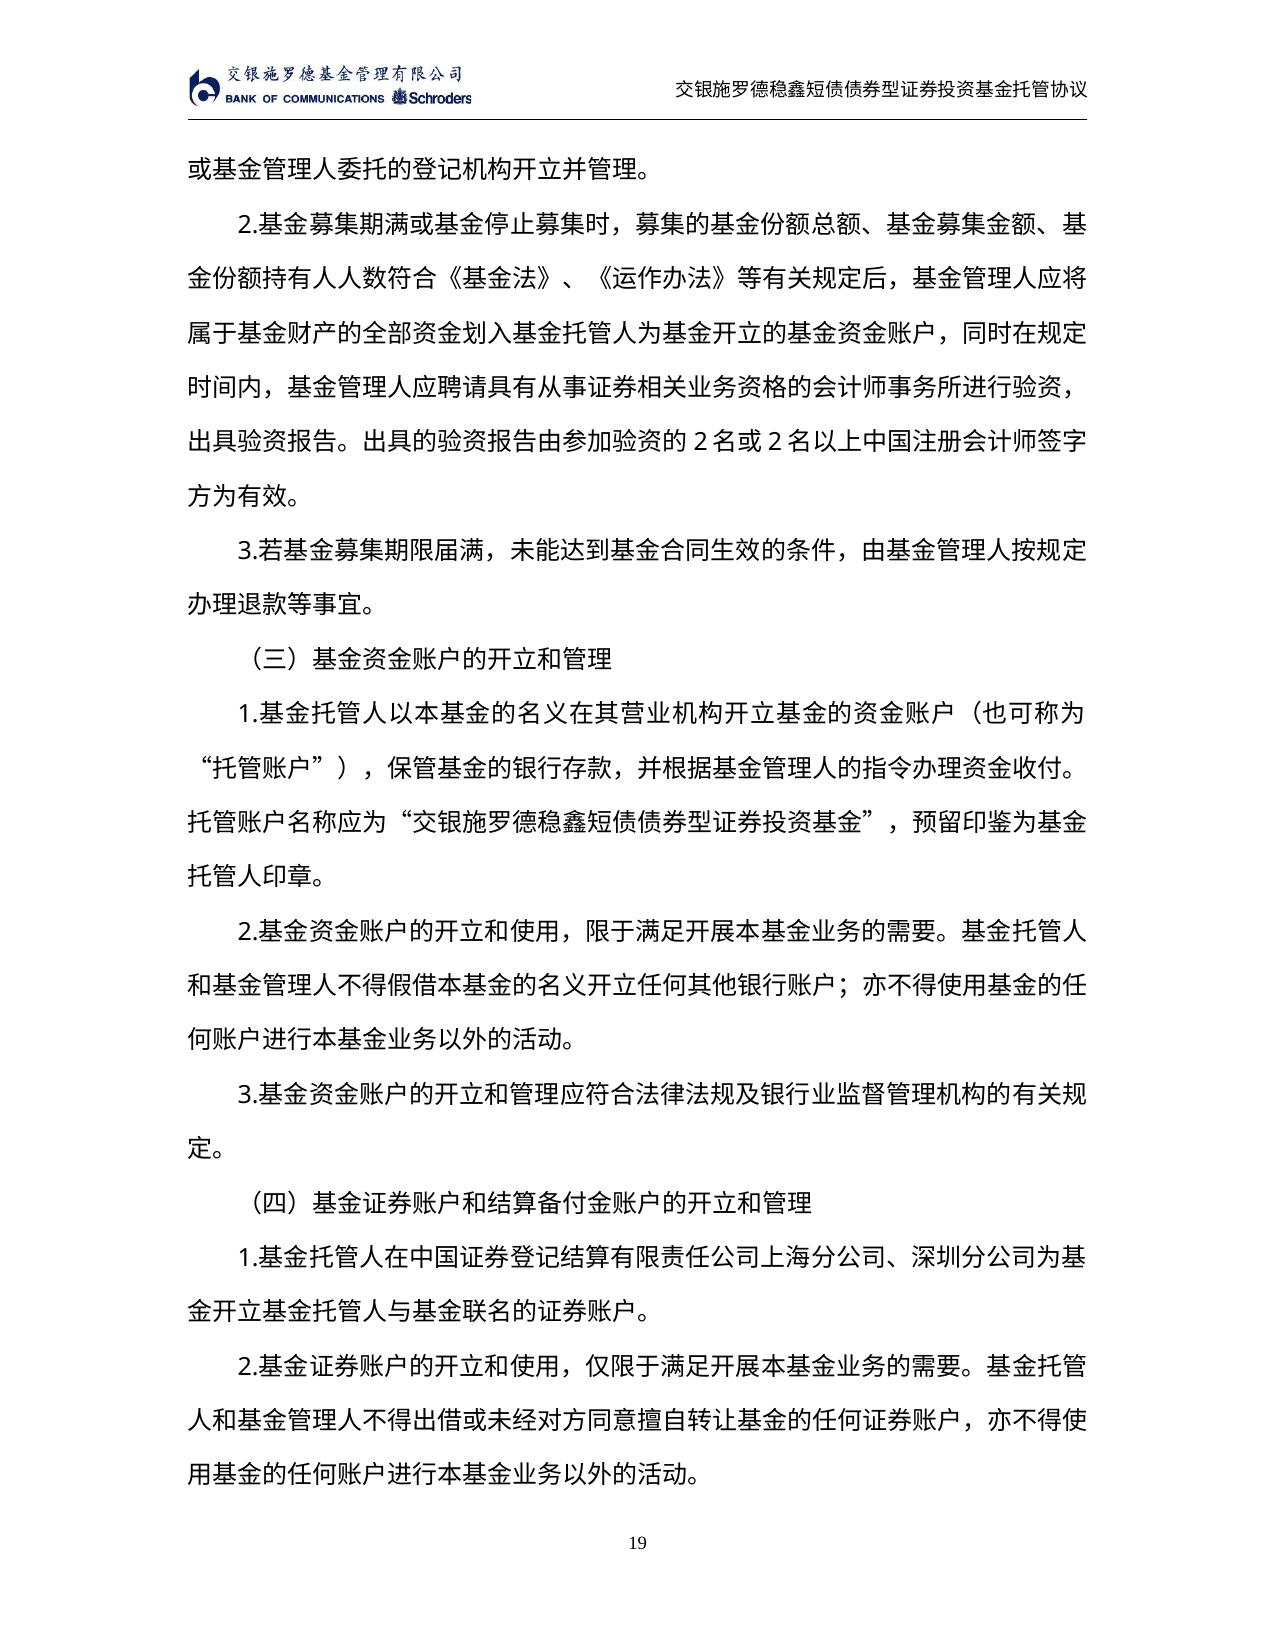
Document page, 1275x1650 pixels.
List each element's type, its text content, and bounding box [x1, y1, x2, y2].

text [187, 150, 1087, 186]
picture [189, 65, 472, 106]
text 2.基金募集期满或基金停止募集时，募集的基金份额总额、基金募集金额、基金份额持有人人数符合《基金法》、《运作办法》等有关规定后，基金管理人应将属于基金财产的全部资金划入基金托管人为基金开立的基金资金账户，同时在规定时间内，基金管理人应聘请具有从事证券相关业务资格的会计师事务所进行验资，出具验资报告。出具的验资报告由参加验资的2名或2名以上中国注册会计师签字方为有效。 [187, 204, 1087, 512]
text （三）基金资金账户的开立和管理 [187, 639, 1087, 676]
text 1.基金托管人以本基金的名义在其营业机构开立基金的资金账户（也可称为“托管账户”），保管基金的银行存款，并根据基金管理人的指令办理资金收付。托管账户名称应为“交银施罗德稳鑫短债债券型证券投资基金”，预留印鉴为基金托管人印章。 [187, 694, 1087, 893]
text 2.基金资金账户的开立和使用，限于满足开展本基金业务的需要。基金托管人和基金管理人不得假借本基金的名义开立任何其他银行账户；亦不得使用基金的任何账户进行本基金业务以外的活动。 [187, 911, 1087, 1056]
text 1.基金托管人在中国证券登记结算有限责任公司上海分公司、深圳分公司为基金开立基金托管人与基金联名的证券账户。 [187, 1237, 1087, 1328]
text 2.基金证券账户的开立和使用，仅限于满足开展本基金业务的需要。基金托管人和基金管理人不得出借或未经对方同意擅自转让基金的任何证券账户，亦不得使用基金的任何账户进行本基金业务以外的活动。 [187, 1346, 1087, 1491]
text （四）基金证券账户和结算备付金账户的开立和管理 [187, 1183, 1087, 1219]
text 3.基金资金账户的开立和管理应符合法律法规及银行业监督管理机构的有关规定。 [187, 1074, 1087, 1165]
text 3.若基金募集期限届满，未能达到基金合同生效的条件，由基金管理人按规定办理退款等事宜。 [187, 531, 1087, 621]
